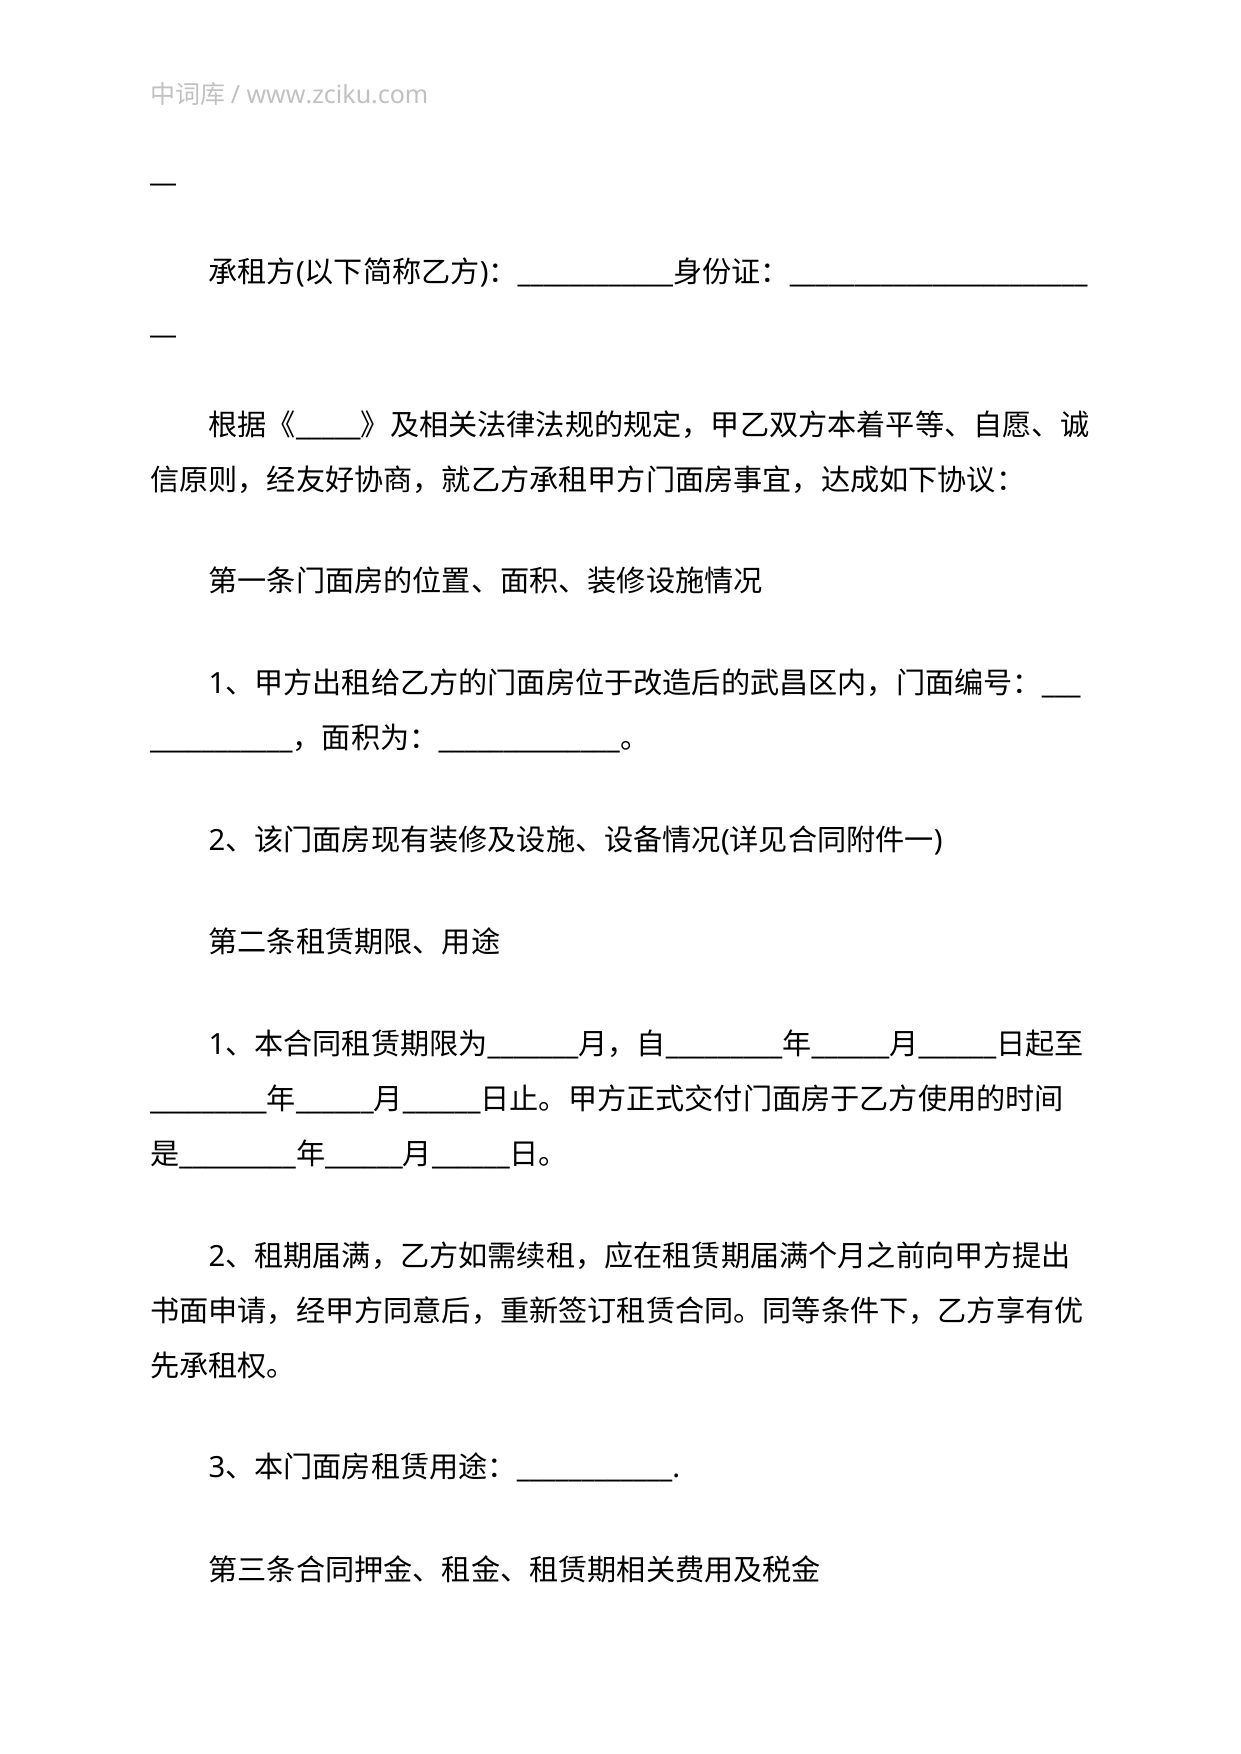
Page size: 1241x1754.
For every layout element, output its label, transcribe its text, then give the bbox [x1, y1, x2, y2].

text 第一条门面房的位置、面积、装修设施情况 [150, 558, 1090, 600]
text 第三条合同押金、租金、租赁期相关费用及税金 [150, 1546, 1090, 1588]
text 1、甲方出租给乙方的门面房位于改造后的武昌区内，门面编号：______________，面积为：______________。 [150, 660, 1090, 757]
text 第二条租赁期限、用途 [150, 919, 1090, 961]
text 2、该门面房现有装修及设施、设备情况(详见合同附件一) [150, 817, 1090, 859]
text 3、本门面房租赁用途：____________. [150, 1444, 1090, 1486]
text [150, 150, 1090, 190]
text 1、本合同租赁期限为_______月，自_________年______月______日起至_________年______月______日止。甲方正式交付门面房于乙方使用的时间是_________年______月______日。 [150, 1020, 1090, 1173]
text 承租方(以下简称乙方)：____________身份证：_________________________ [150, 248, 1090, 342]
text 根据《_____》及相关法律法规的规定，甲乙双方本着平等、自愿、诚信原则，经友好协商，就乙方承租甲方门面房事宜，达成如下协议： [150, 401, 1090, 498]
text 2、租期届满，乙方如需续租，应在租赁期届满个月之前向甲方提出书面申请，经甲方同意后，重新签订租赁合同。同等条件下，乙方享有优先承租权。 [150, 1232, 1090, 1384]
